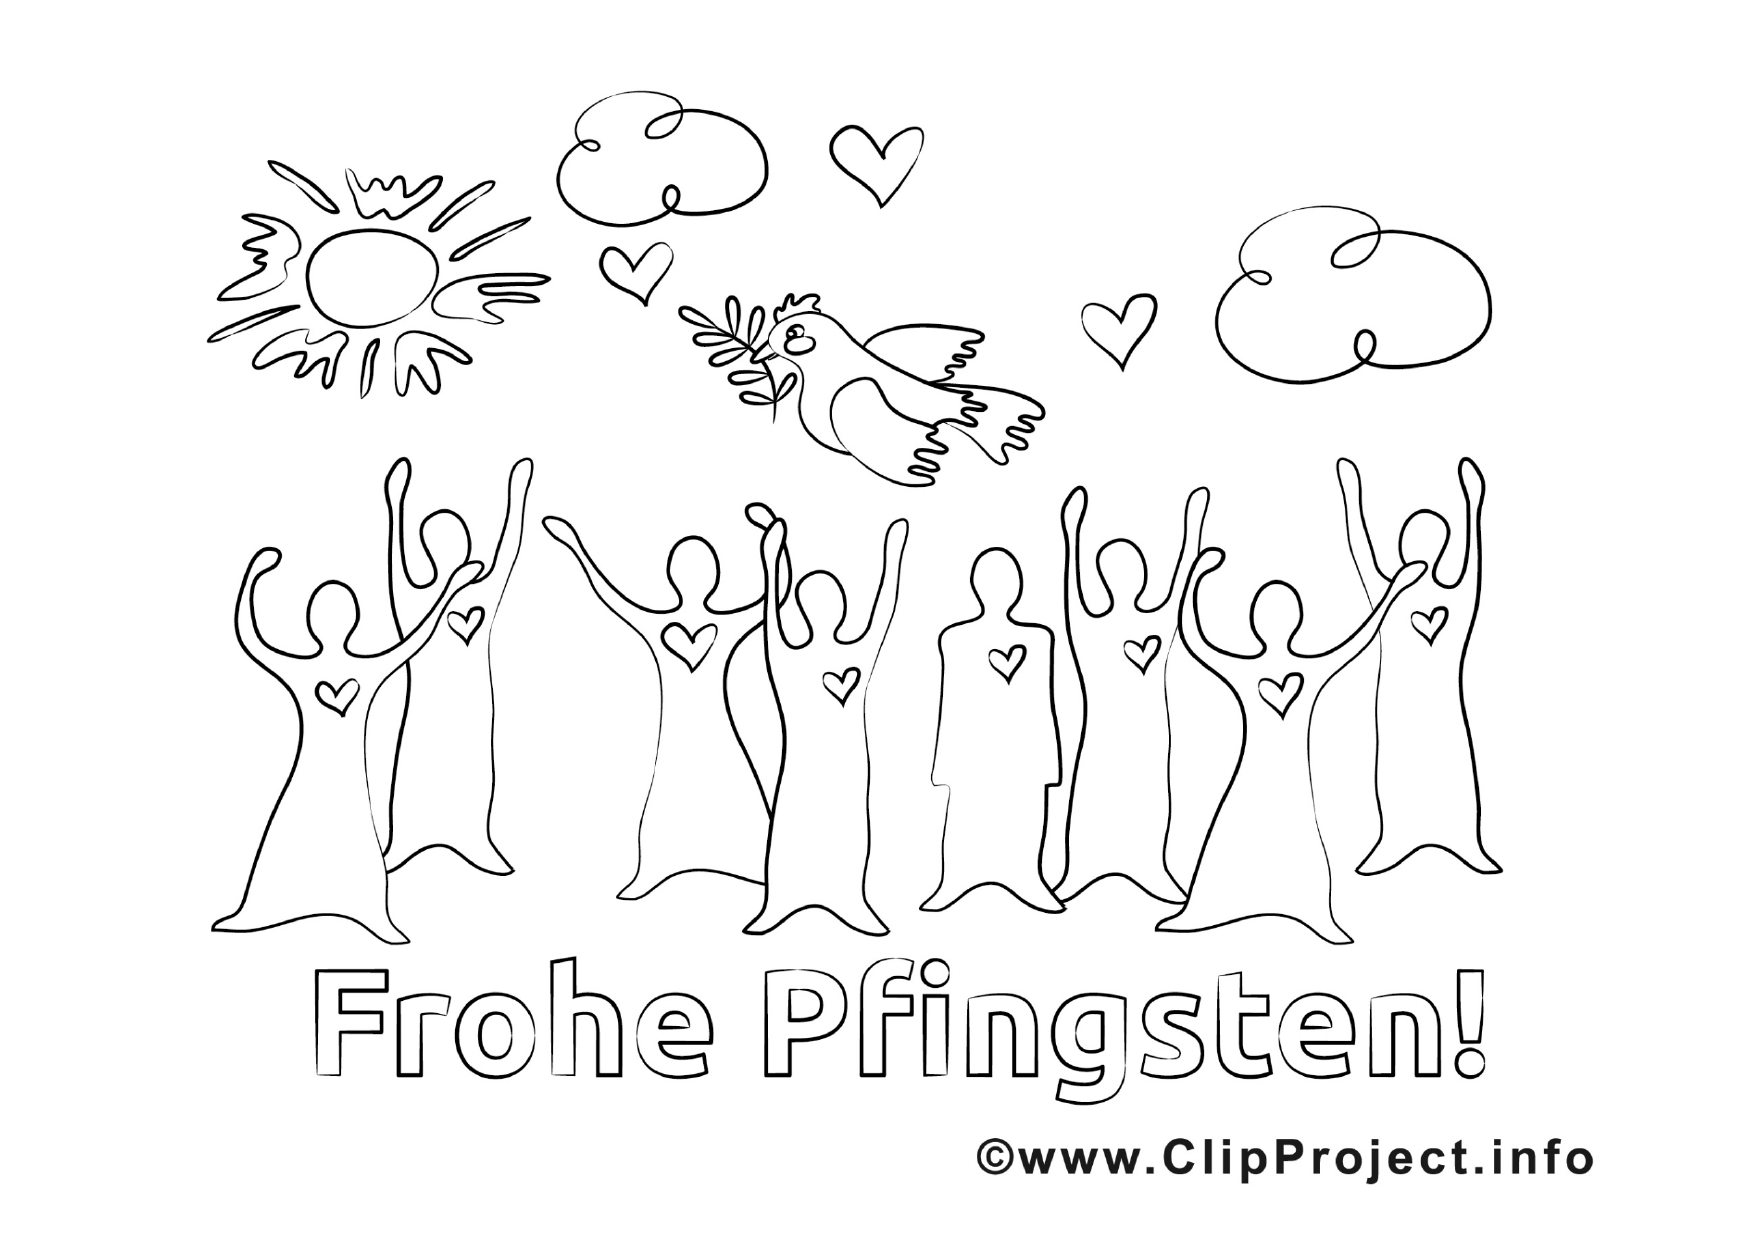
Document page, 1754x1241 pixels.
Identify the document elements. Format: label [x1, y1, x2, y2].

picture [117, 72, 1606, 1189]
